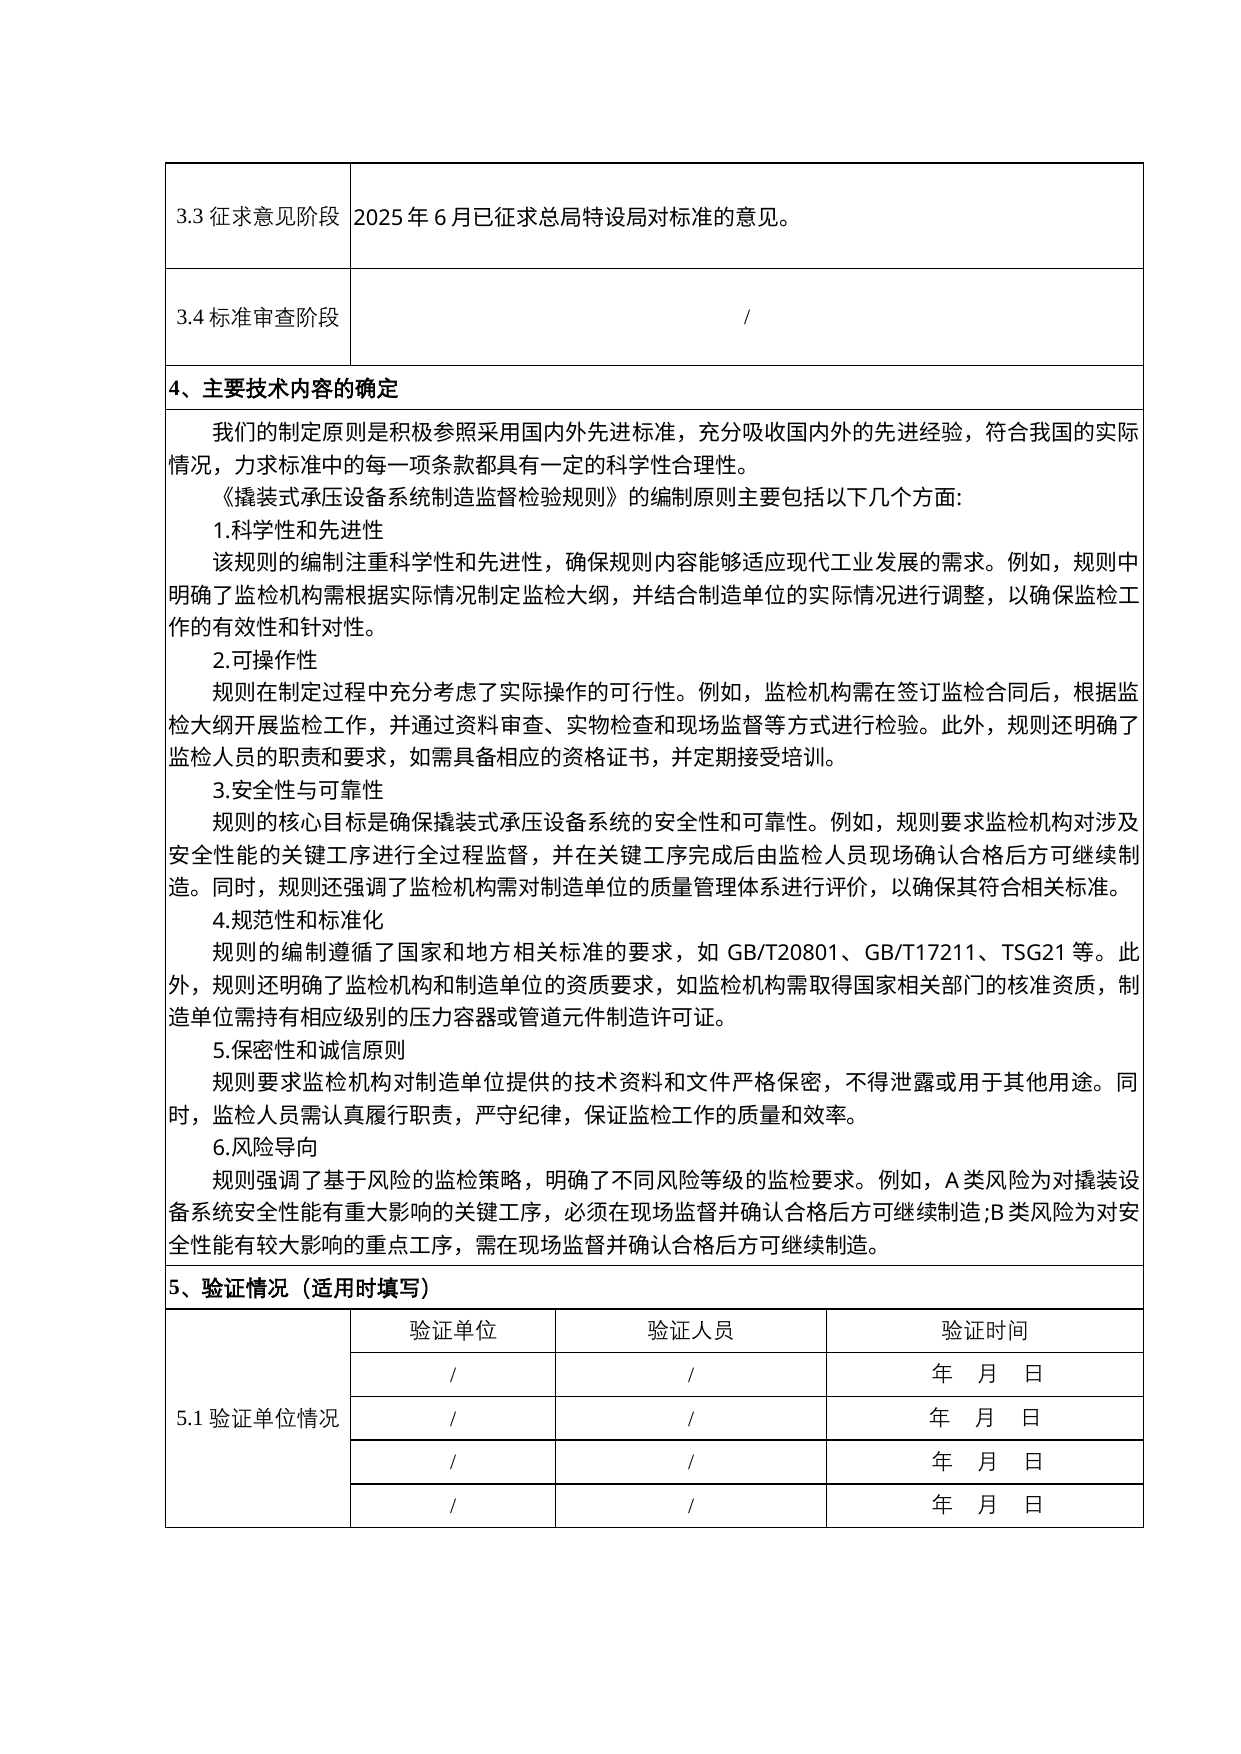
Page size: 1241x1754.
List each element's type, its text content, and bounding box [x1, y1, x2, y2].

table_cell 5、验证情况（适用时填写） [166, 1266, 1143, 1308]
table_cell / [556, 1353, 826, 1396]
table_cell / [556, 1485, 826, 1526]
table_cell / [351, 269, 1143, 365]
table_cell 3.4标准审查阶段 [166, 269, 350, 365]
table_cell / [351, 1485, 555, 1526]
table_cell 验证单位 [351, 1310, 555, 1352]
table_cell 年 月 日 [827, 1397, 1143, 1439]
table_cell 我们的制定原则是积极参照采用国内外先进标准，充分吸收国内外的先进经验，符合我国的实际情况，力求标准中的每一项条款都具有一定的科学性合理性。 《撬装式承压设备系统制造监督检验规则》的编制原则主要包括以下几个方面: 1.科学性和先进性 该规则的编制注重科学性和先进性，确保规则内容能够适应现代工业发展的需求。例如，规则中明确了监检机构需根据实际情况制定监检大纲，并结合制造单位的实际情况进行调整，以确保监检工作的有效性和针对性。 2.可操作性 规则在制定过程中充分考虑了实际操作的可行性。例如，监检机构需在签订监检合同后，根据监检大纲开展监检工作，并通过资料审查、实物检查和现场监督等方式进行检验。此外，规则还明确了监检人员的职责和要求，如需具备相应的资格证书，并定期接受培训。 3.安全性与可靠性 规则的核心目标是确保撬装式承压设备系统的安全性和可靠性。例如，规则要求监检机构对涉及安全性能的关键工序进行全过程监督，并在关键工序完成后由监检人员现场确认合格后方可继续制造。同时，规则还强调了监检机构需对制造单位的质量管理体系进行评价，以确保其符合相关标准。 4.规范性和标准化 规则的编制遵循了国家和地方相关标准的要求，如GB/T20801、GB/T17211、TSG21等。此外，规则还明确了监检机构和制造单位的资质要求，如监检机构需取得国家相关部门的核准资质，制造单位需持有相应级别的压力容器或管道元件制造许可证。 5.保密性和诚信原则 规则要求监检机构对制造单位提供的技术资料和文件严格保密，不得泄露或用于其他用途。同时，监检人员需认真履行职责，严守纪律，保证监检工作的质量和效率。 6.风险导向 规则强调了基于风险的监检策略，明确了不同风险等级的监检要求。例如，A类风险为对撬装设备系统安全性能有重大影响的关键工序，必须在现场监督并确认合格后方可继续制造;B类风险为对安全性能有较大影响的重点工序，需在现场监督并确认合格后方可继续制造。 [166, 410, 1143, 1264]
table_cell 年 月 日 [827, 1441, 1143, 1483]
table_cell 年 月 日 [827, 1485, 1143, 1526]
table_cell 验证时间 [827, 1310, 1143, 1352]
table_cell / [556, 1441, 826, 1483]
table_cell / [351, 1397, 555, 1439]
table_cell 4、主要技术内容的确定 [166, 366, 1143, 408]
table_cell / [556, 1397, 826, 1439]
table_cell 2025年6月已征求总局特设局对标准的意见。 [351, 164, 1143, 267]
table_cell 年 月 日 [827, 1353, 1143, 1396]
table_cell / [351, 1353, 555, 1396]
table_cell 5.1 验证单位情况 [166, 1310, 350, 1526]
table_cell 验证人员 [556, 1310, 826, 1352]
table_cell / [351, 1441, 555, 1483]
table_cell 3.3 征求意见阶段 [166, 164, 350, 267]
